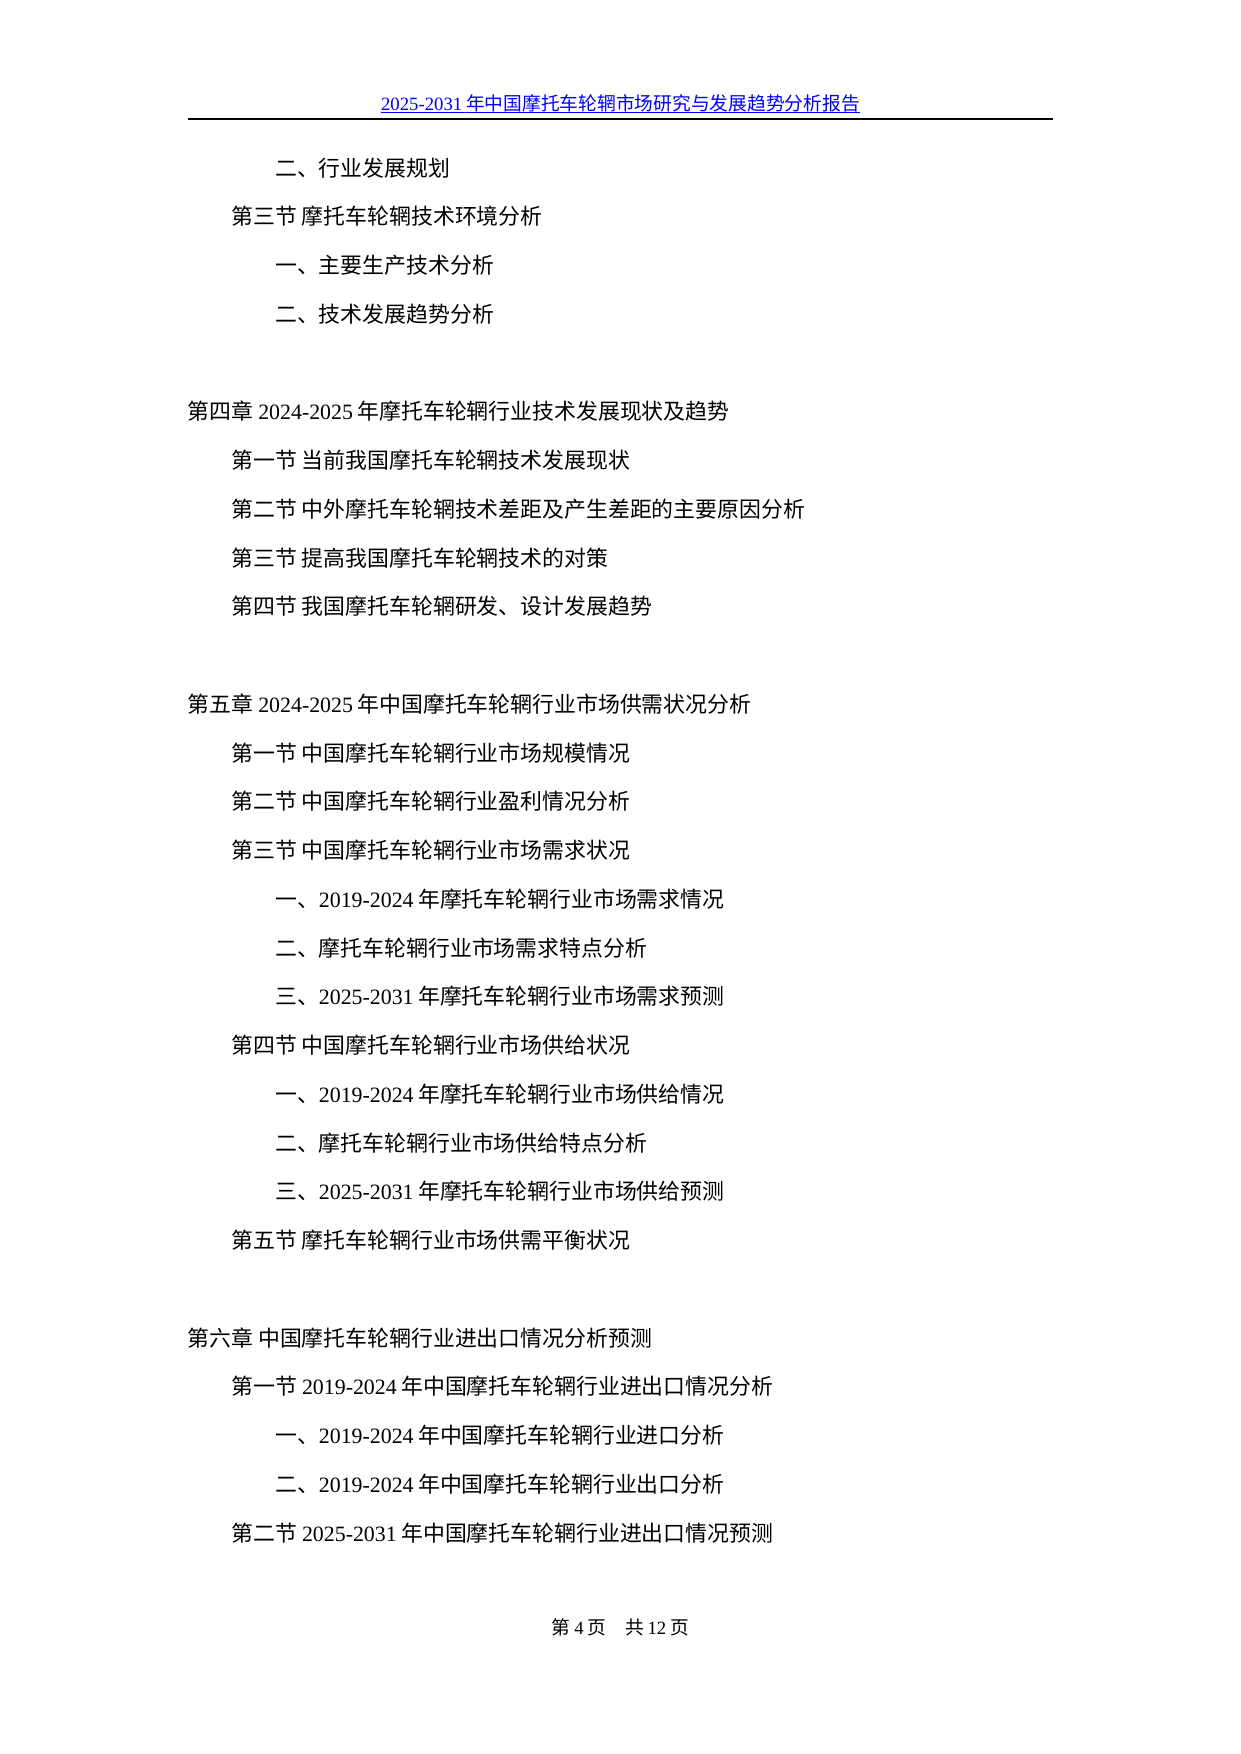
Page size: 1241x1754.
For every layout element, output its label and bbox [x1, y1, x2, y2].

text [187, 150, 1053, 1548]
